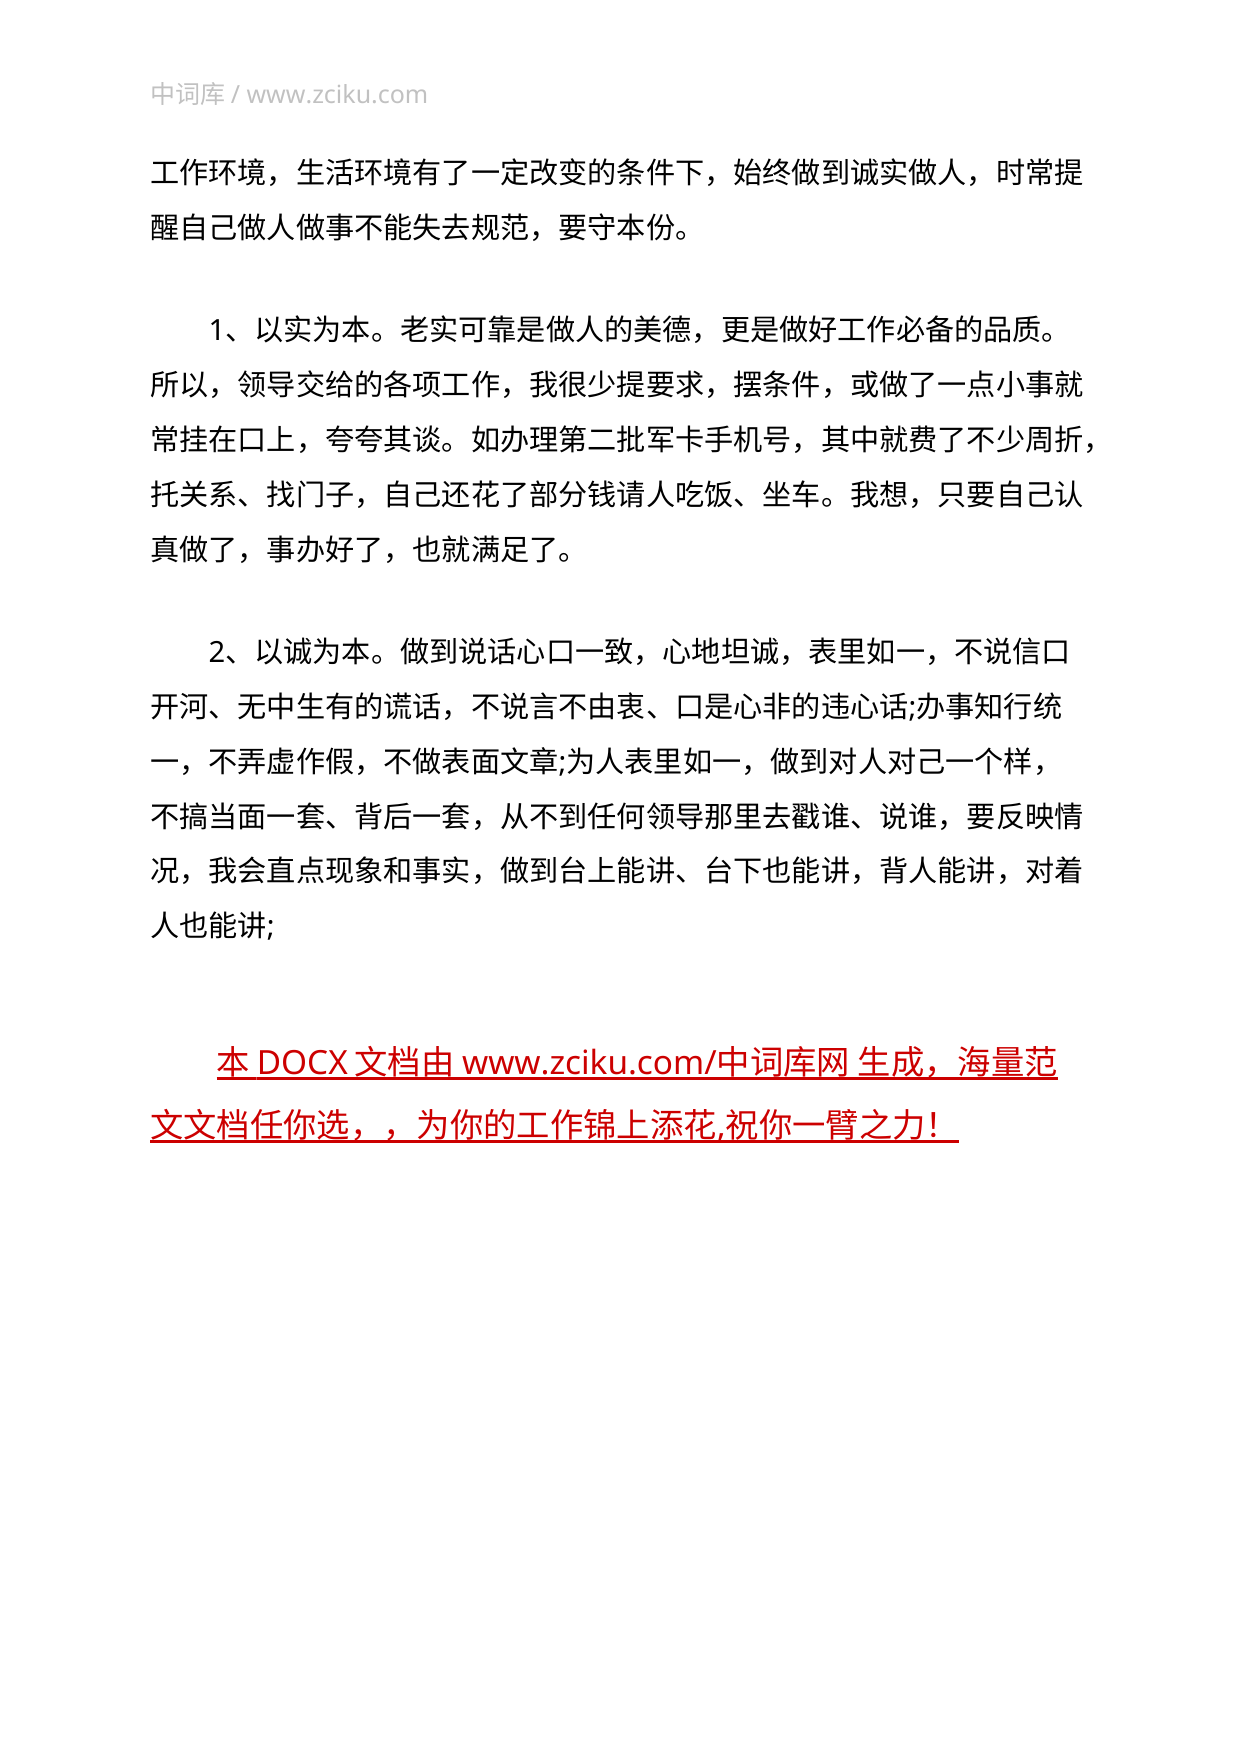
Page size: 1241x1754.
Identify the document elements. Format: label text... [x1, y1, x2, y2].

text 1、以实为本。老实可靠是做人的美德，更是做好工作必备的品质。所以，领导交给的各项工作，我很少提要求，摆条件，或做了一点小事就常挂在口上，夸夸其谈。如办理第二批军卡手机号，其中就费了不少周折，托关系、找门子，自己还花了部分钱请人吃饭、坐车。我想，只要自己认真做了，事办好了，也就满足了。 [150, 307, 1090, 569]
text 本DOCX文档由 www.zciku.com/中词库网 生成，海量范文文档任你选，，为你的工作锦上添花,祝你一臂之力！ [150, 1036, 1090, 1147]
text 2、以诚为本。做到说话心口一致，心地坦诚，表里如一，不说信口开河、无中生有的谎话，不说言不由衷、口是心非的违心话;办事知行统一，不弄虚作假，不做表面文章;为人表里如一，做到对人对己一个样，不搞当面一套、背后一套，从不到任何领导那里去戳谁、说谁，要反映情况，我会直点现象和事实，做到台上能讲、台下也能讲，背人能讲，对着人也能讲; [150, 628, 1090, 945]
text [150, 150, 1090, 247]
